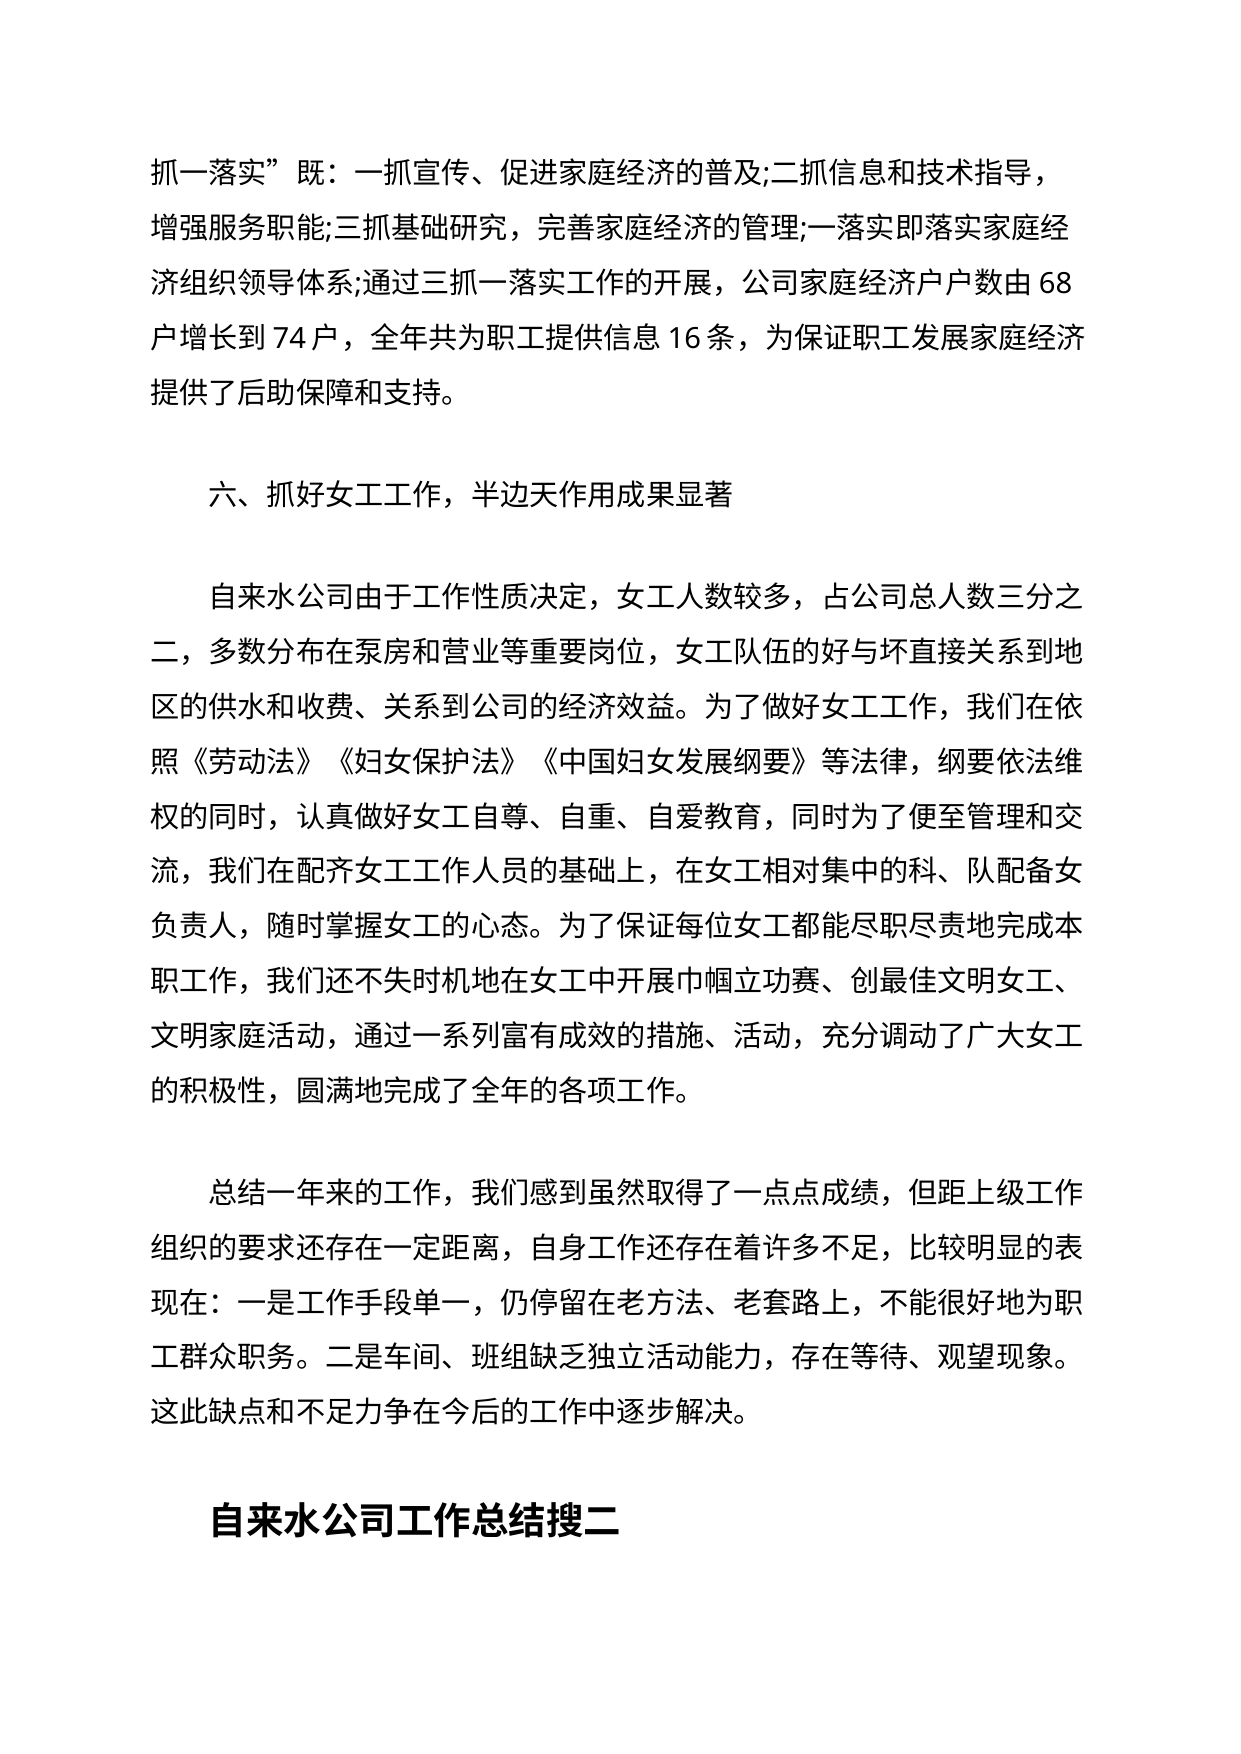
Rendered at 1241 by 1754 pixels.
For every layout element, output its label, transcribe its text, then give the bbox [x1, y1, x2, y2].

text 六、抓好女工工作，半边天作用成果显著 [150, 472, 1090, 514]
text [150, 150, 1090, 412]
text 自来水公司工作总结搜二 [150, 1491, 1090, 1545]
text 总结一年来的工作，我们感到虽然取得了一点点成绩，但距上级工作组织的要求还存在一定距离，自身工作还存在着许多不足，比较明显的表现在：一是工作手段单一，仍停留在老方法、老套路上，不能很好地为职工群众职务。二是车间、班组缺乏独立活动能力，存在等待、观望现象。这此缺点和不足力争在今后的工作中逐步解决。 [150, 1169, 1090, 1431]
text 自来水公司由于工作性质决定，女工人数较多，占公司总人数三分之二，多数分布在泵房和营业等重要岗位，女工队伍的好与坏直接关系到地区的供水和收费、关系到公司的经济效益。为了做好女工工作，我们在依照《劳动法》《妇女保护法》《中国妇女发展纲要》等法律，纲要依法维权的同时，认真做好女工自尊、自重、自爱教育，同时为了便至管理和交流，我们在配齐女工工作人员的基础上，在女工相对集中的科、队配备女负责人，随时掌握女工的心态。为了保证每位女工都能尽职尽责地完成本职工作，我们还不失时机地在女工中开展巾帼立功赛、创最佳文明女工、文明家庭活动，通过一系列富有成效的措施、活动，充分调动了广大女工的积极性，圆满地完成了全年的各项工作。 [150, 573, 1090, 1110]
